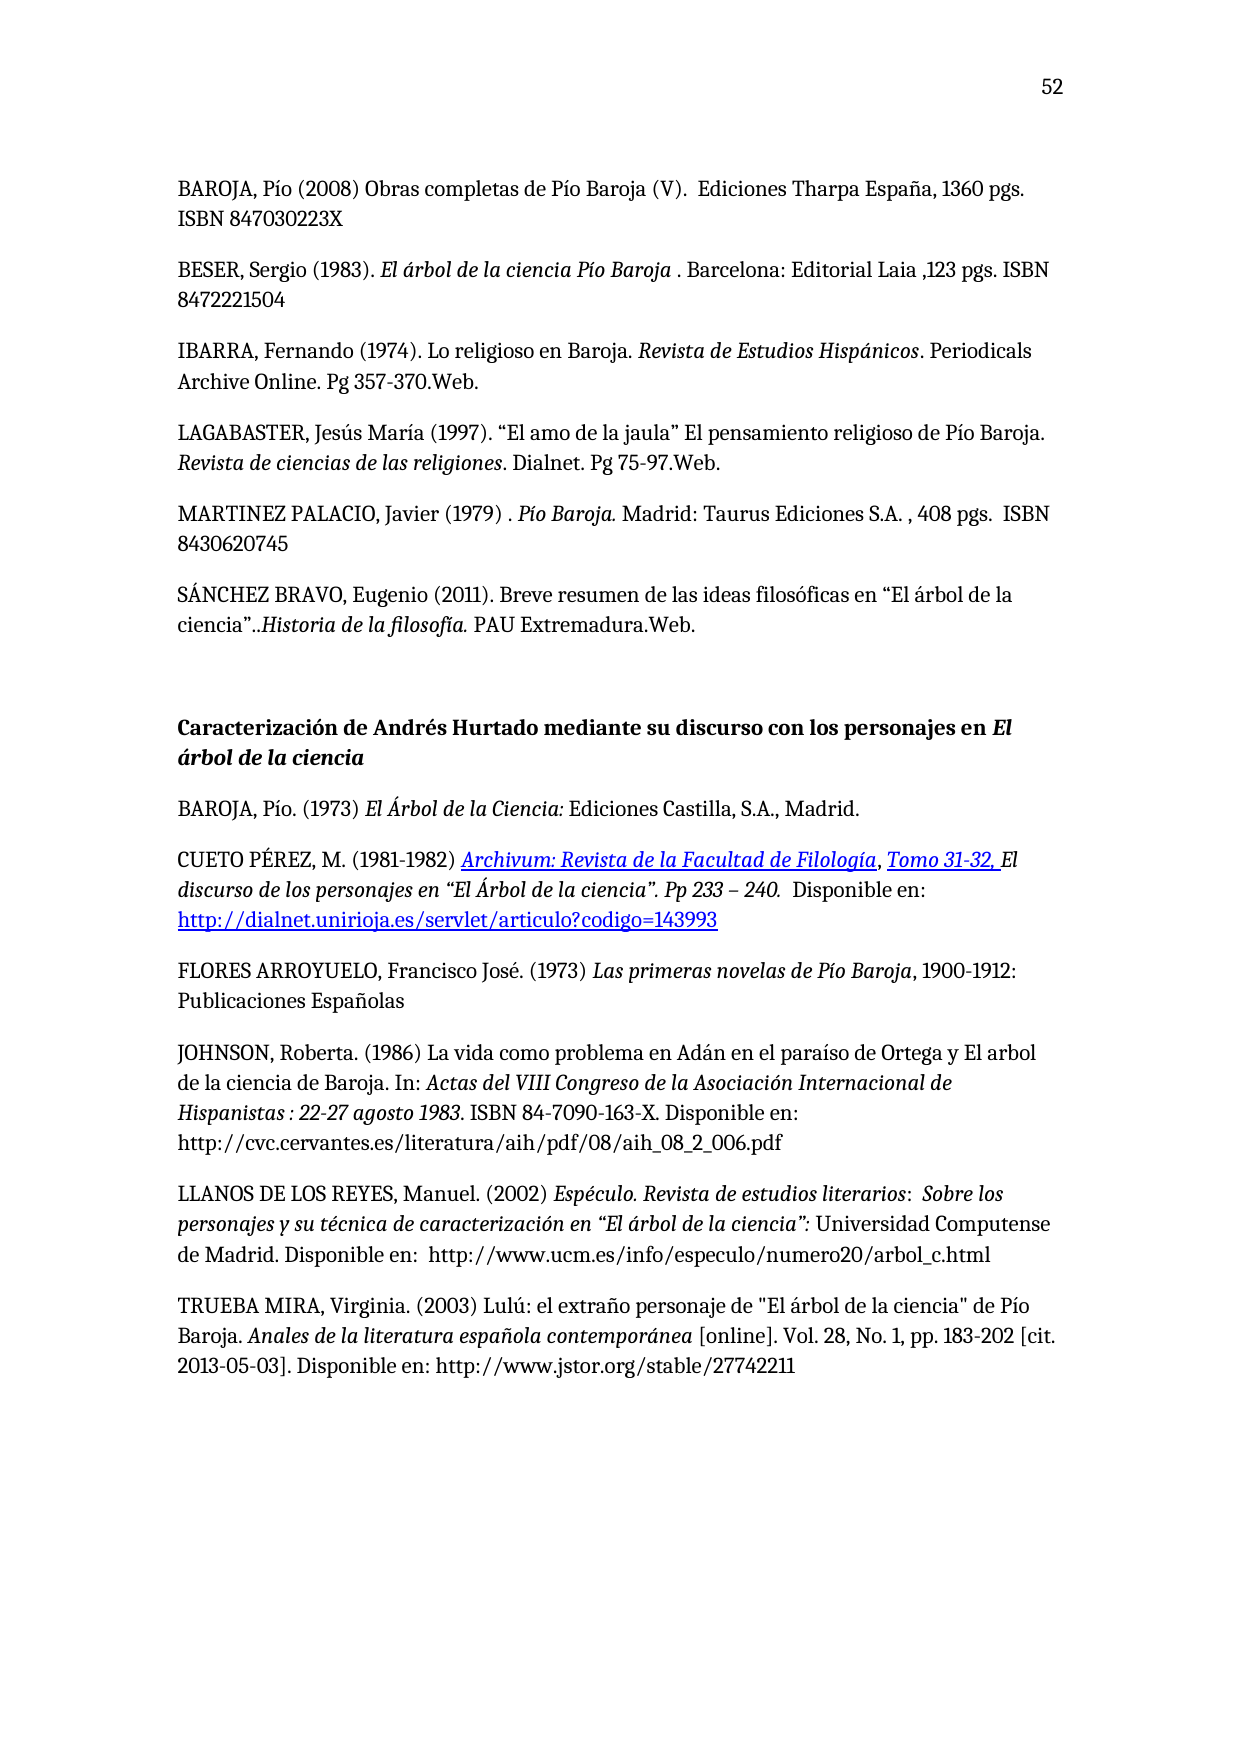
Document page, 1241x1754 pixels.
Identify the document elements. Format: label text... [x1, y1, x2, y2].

text TRUEBA MIRA, Virginia. (2003) Lulú: el extraño personaje de "El árbol de la ciencia" de Pío Baroja. Anales de la literatura española contemporánea [online]. Vol. 28, No. 1, pp. 183-202 [cit. 2013-05-03]. Disponible en: http://www.jstor.org/stable/27742211 [177, 1292, 1063, 1379]
text JOHNSON, Roberta. (1986) La vida como problema en Adán en el paraíso de Ortega y El arbol de la ciencia de Baroja. In: Actas del VIII Congreso de la Asociación Internacional de Hispanistas : 22-27 agosto 1983. ISBN 84-7090-163-X. Disponible en: http://cvc.cervantes.es/literatura/aih/pdf/08/aih_08_2_006.pdf [177, 1039, 1063, 1156]
text IBARRA, Fernando (1974). Lo religioso en Baroja. Revista de Estudios Hispánicos. Periodicals Archive Online. Pg 357-370.Web. [177, 338, 1063, 395]
text SÁNCHEZ BRAVO, Eugenio (2011). Breve resumen de las ideas filosóficas en “El árbol de la ciencia”..Historia de la filosofía. PAU Extremadura.Web. [177, 582, 1063, 639]
text FLORES ARROYUELO, Francisco José. (1973) Las primeras novelas de Pío Baroja, 1900-1912: Publicaciones Españolas [177, 958, 1063, 1015]
text BAROJA, Pío (2008) Obras completas de Pío Baroja (V). Ediciones Tharpa España, 1360 pgs. ISBN 847030223X [177, 176, 1063, 232]
text Caracterización de Andrés Hurtado mediante su discurso con los personajes en El árbol de la ciencia [177, 714, 1063, 771]
text CUETO PÉREZ, M. (1981-1982) Archivum: Revista de la Facultad de Filología, Tomo 31-32, El discurso de los personajes en “El Árbol de la ciencia”. Pp 233 – 240. Disponible en: http://dialnet.unirioja.es/servlet/articulo?codigo=143993 [177, 847, 1063, 933]
text BAROJA, Pío. (1973) El Árbol de la Ciencia: Ediciones Castilla, S.A., Madrid. [177, 796, 1063, 822]
text LAGABASTER, Jesús María (1997). “El amo de la jaula” El pensamiento religioso de Pío Baroja. Revista de ciencias de las religiones. Dialnet. Pg 75-97.Web. [177, 419, 1063, 476]
text MARTINEZ PALACIO, Javier (1979) . Pío Baroja. Madrid: Taurus Ediciones S.A. , 408 pgs. ISBN 8430620745 [177, 501, 1063, 557]
text LLANOS DE LOS REYES, Manuel. (2002) Espéculo. Revista de estudios literarios: Sobre los personajes y su técnica de caracterización en “El árbol de la ciencia”: Universidad Computense de Madrid. Disponible en: http://www.ucm.es/info/especulo/numero20/arbol_c.html [177, 1181, 1063, 1268]
text BESER, Sergio (1983). El árbol de la ciencia Pío Baroja . Barcelona: Editorial Laia ,123 pgs. ISBN 8472221504 [177, 257, 1063, 314]
